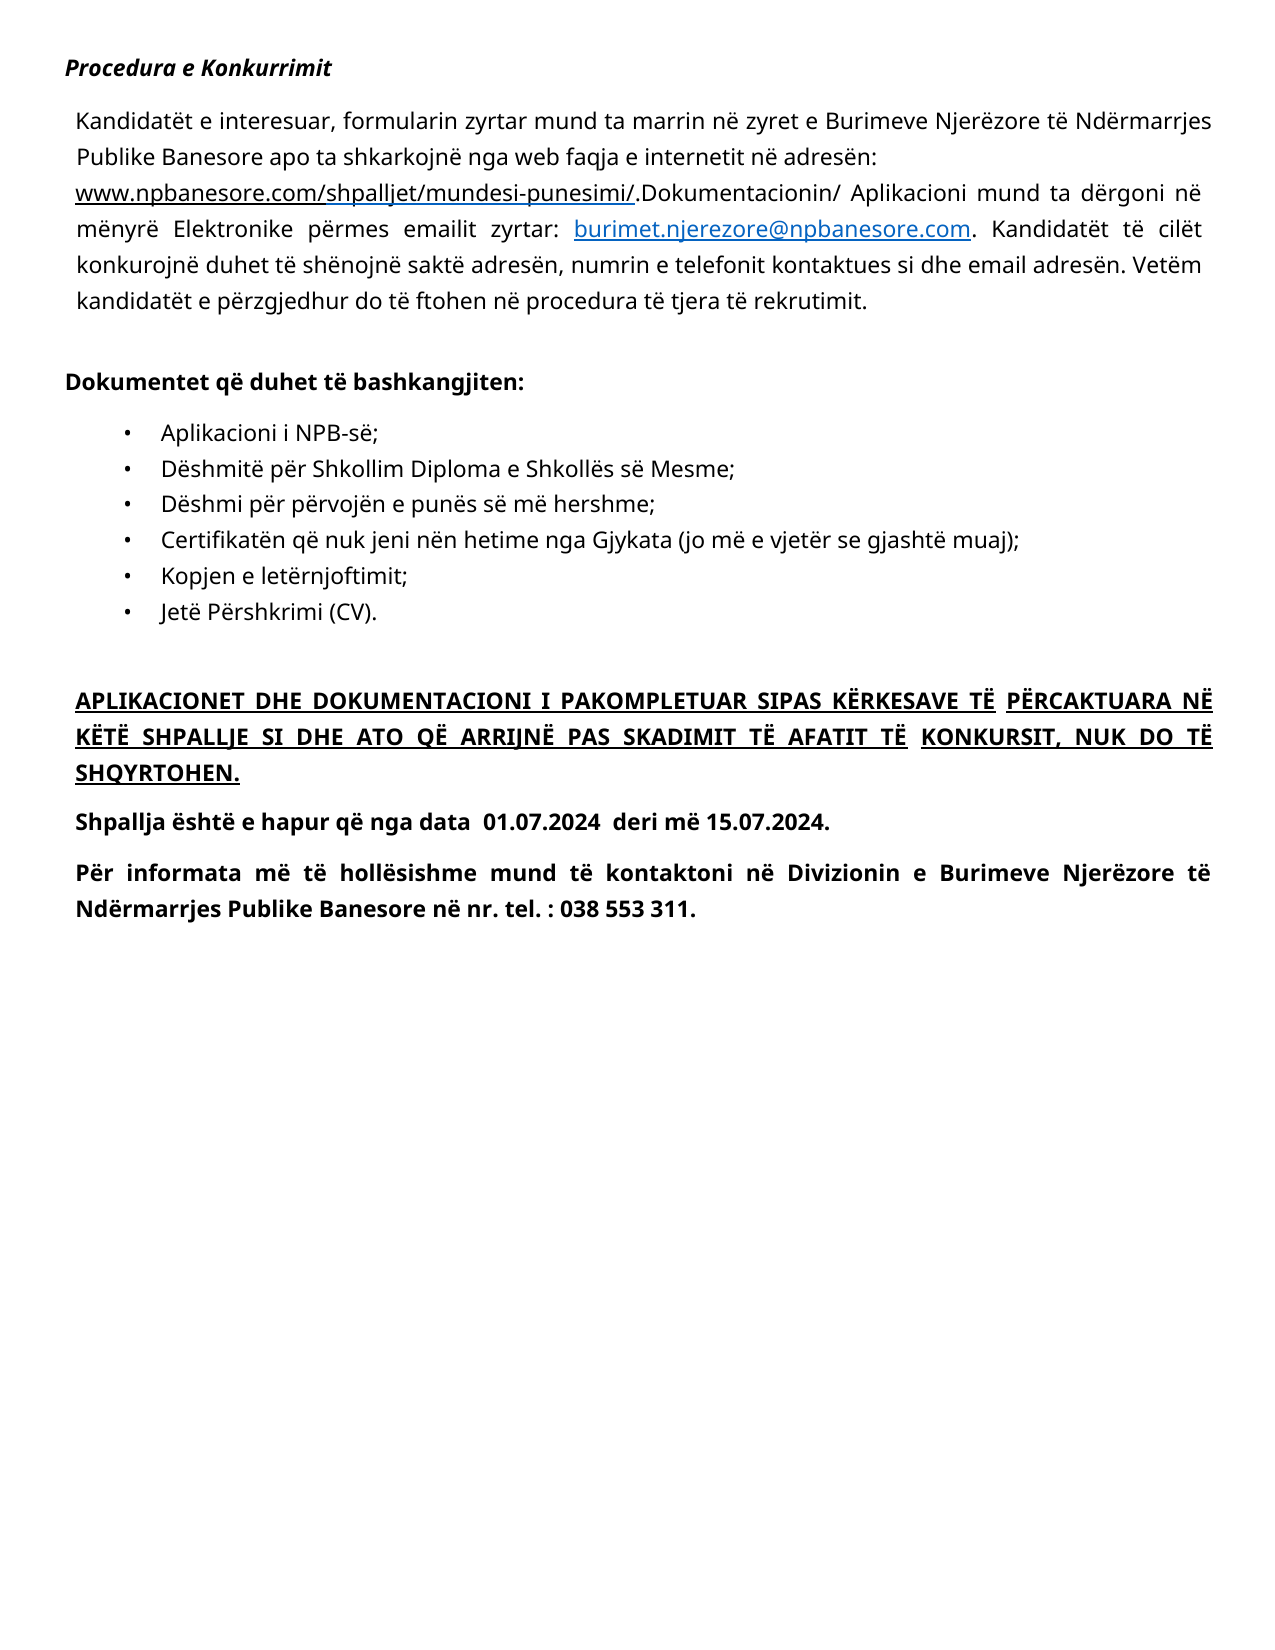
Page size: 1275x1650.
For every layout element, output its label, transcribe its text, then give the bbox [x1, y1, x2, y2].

text Kandidatët e interesuar, formularin zyrtar mund ta marrin në zyret e Burimeve Njerëzore të Ndërmarrjes Publike Banesore apo ta shkarkojnë nga web faqja e internetit në adresën: [75, 105, 1213, 172]
list Dëshmitë për Shkollim Diploma e Shkollës së Mesme; [123, 452, 1213, 484]
text Procedura e Konkurrimit [64, 52, 525, 83]
list Certifikatën që nuk jeni nën hetime nga Gjykata (jo më e vjetër se gjashtë muaj); [123, 524, 1213, 556]
text Dokumentet që duhet të bashkangjiten: [64, 366, 1213, 397]
list Kopjen e letërnjoftimit; [123, 560, 1213, 592]
text Shpallja është e hapur që nga data 01.07.2024 deri më 15.07.2024. [75, 806, 1213, 837]
list Jetë Përshkrimi (CV). [123, 596, 1213, 627]
text Për informata më të hollësishme mund të kontaktoni në Divizionin e Burimeve Njerëzore të Ndërmarrjes Publike Banesore në nr. tel. : 038 553 311. [75, 857, 1213, 924]
text www.npbanesore.com/shpalljet/mundesi-punesimi/.Dokumentacionin/ Aplikacioni mund ta dërgoni në mënyrë Elektronike përmes emailit zyrtar: burimet.njerezore@npbanesore.com. Kandidatët të cilët konkurojnë duhet të shënojnë saktë adresën, numrin e telefonit kontaktues si dhe email adresën. Vetëm kandidatët e përzgjedhur do të ftohen në procedura të tjera të rekrutimit. [75, 177, 1202, 316]
text APLIKACIONET DHE DOKUMENTACIONI I PAKOMPLETUAR SIPAS KËRKESAVE TË PËRCAKTUARA NË KËTË SHPALLJE SI DHE ATO QË ARRIJNË PAS SKADIMIT TË AFATIT TË KONKURSIT, NUK DO TË SHQYRTOHEN. [75, 685, 1213, 788]
list Dëshmi për përvojën e punës së më hershme; [123, 488, 1213, 520]
list Aplikacioni i NPB-së; [123, 417, 1213, 448]
